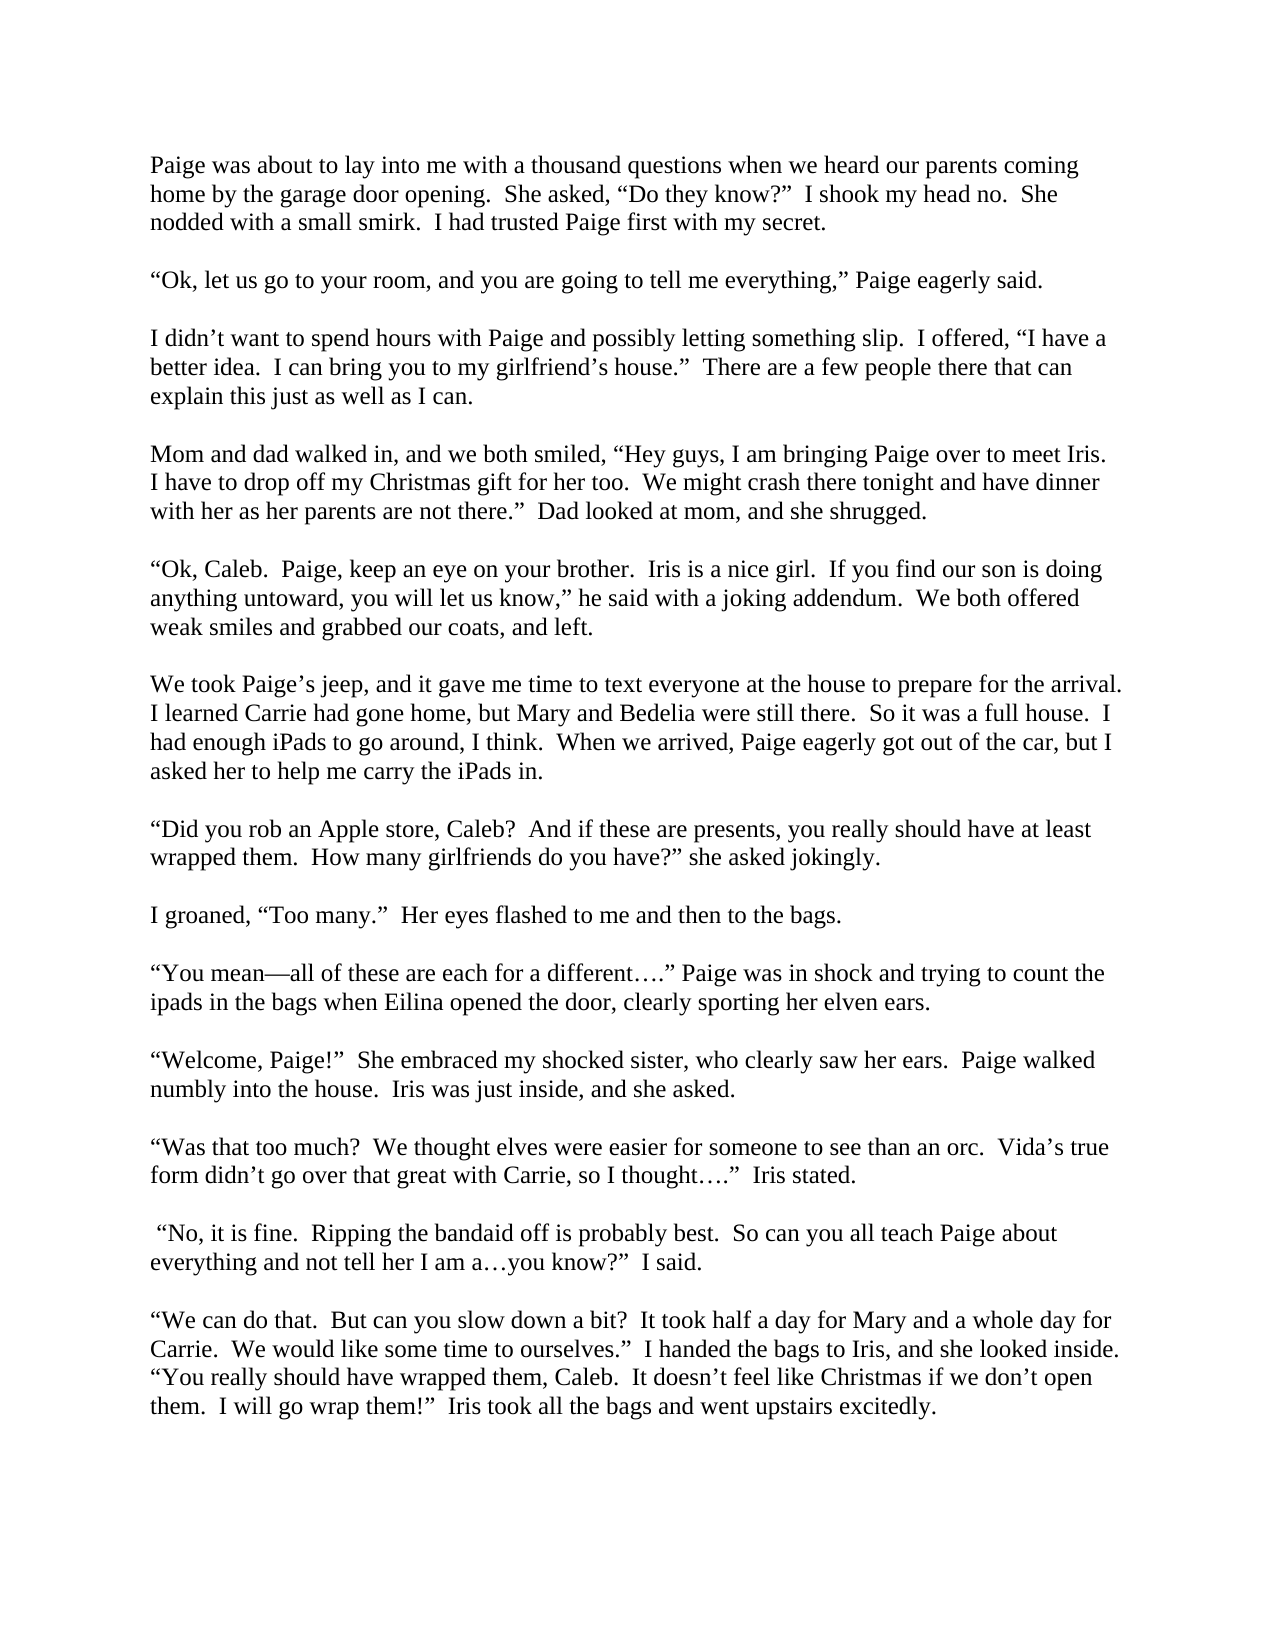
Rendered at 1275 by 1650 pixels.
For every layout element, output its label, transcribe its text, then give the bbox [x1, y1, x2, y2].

text “You mean—all of these are each for a different….” Paige was in shock and trying to count the ipads in the bags when Eilina opened the door, clearly sporting her elven ears. [150, 958, 1125, 1016]
text We took Paige’s jeep, and it gave me time to text everyone at the house to prepare for the arrival. I learned Carrie had gone home, but Mary and Bedelia were still there. So it was a full house. I had enough iPads to go around, I think. When we arrived, Paige eagerly got out of the car, but I asked her to help me carry the iPads in. [150, 669, 1125, 784]
text I didn’t want to spend hours with Paige and possibly letting something slip. I offered, “I have a better idea. I can bring you to my girlfriend’s house.” There are a few people there that can explain this just as well as I can. [150, 323, 1125, 409]
text “Welcome, Paige!” She embraced my shocked sister, who clearly saw her ears. Paige walked numbly into the house. Iris was just inside, and she asked. [150, 1045, 1125, 1102]
text “We can do that. But can you slow down a bit? It took half a day for Mary and a whole day for Carrie. We would like some time to ourselves.” I handed the bags to Iris, and she looked inside. “You really should have wrapped them, Caleb. It doesn’t feel like Christmas if we don’t open them. I will go wrap them!” Iris took all the bags and went upstairs excitedly. [150, 1305, 1125, 1420]
text Paige was about to lay into me with a thousand questions when we heard our parents coming home by the garage door opening. She asked, “Do they know?” I shook my head no. She nodded with a small smirk. I had trusted Paige first with my secret. [150, 150, 1125, 236]
text “Ok, Caleb. Paige, keep an eye on your brother. Iris is a nice girl. If you find our son is doing anything untoward, you will let us know,” he said with a joking addendum. We both offered weak smiles and grabbed our coats, and left. [150, 554, 1125, 640]
text “Was that too much? We thought elves were easier for someone to see than an orc. Vida’s true form didn’t go over that great with Carrie, so I thought….” Iris stated. [150, 1132, 1125, 1189]
text “Ok, let us go to your room, and you are going to tell me everything,” Paige eagerly said. [150, 265, 1125, 294]
text I groaned, “Too many.” Her eyes flashed to me and then to the bags. [150, 900, 1125, 929]
text “Did you rob an Apple store, Caleb? And if these are presents, you really should have at least wrapped them. How many girlfriends do you have?” she asked jokingly. [150, 814, 1125, 871]
text “No, it is fine. Ripping the bandaid off is probably best. So can you all teach Paige about everything and not tell her I am a…you know?” I said. [150, 1218, 1125, 1276]
text Mom and dad walked in, and we both smiled, “Hey guys, I am bringing Paige over to meet Iris. I have to drop off my Christmas gift for her too. We might crash there tonight and have dinner with her as her parents are not there.” Dad looked at mom, and she shrugged. [150, 439, 1125, 525]
